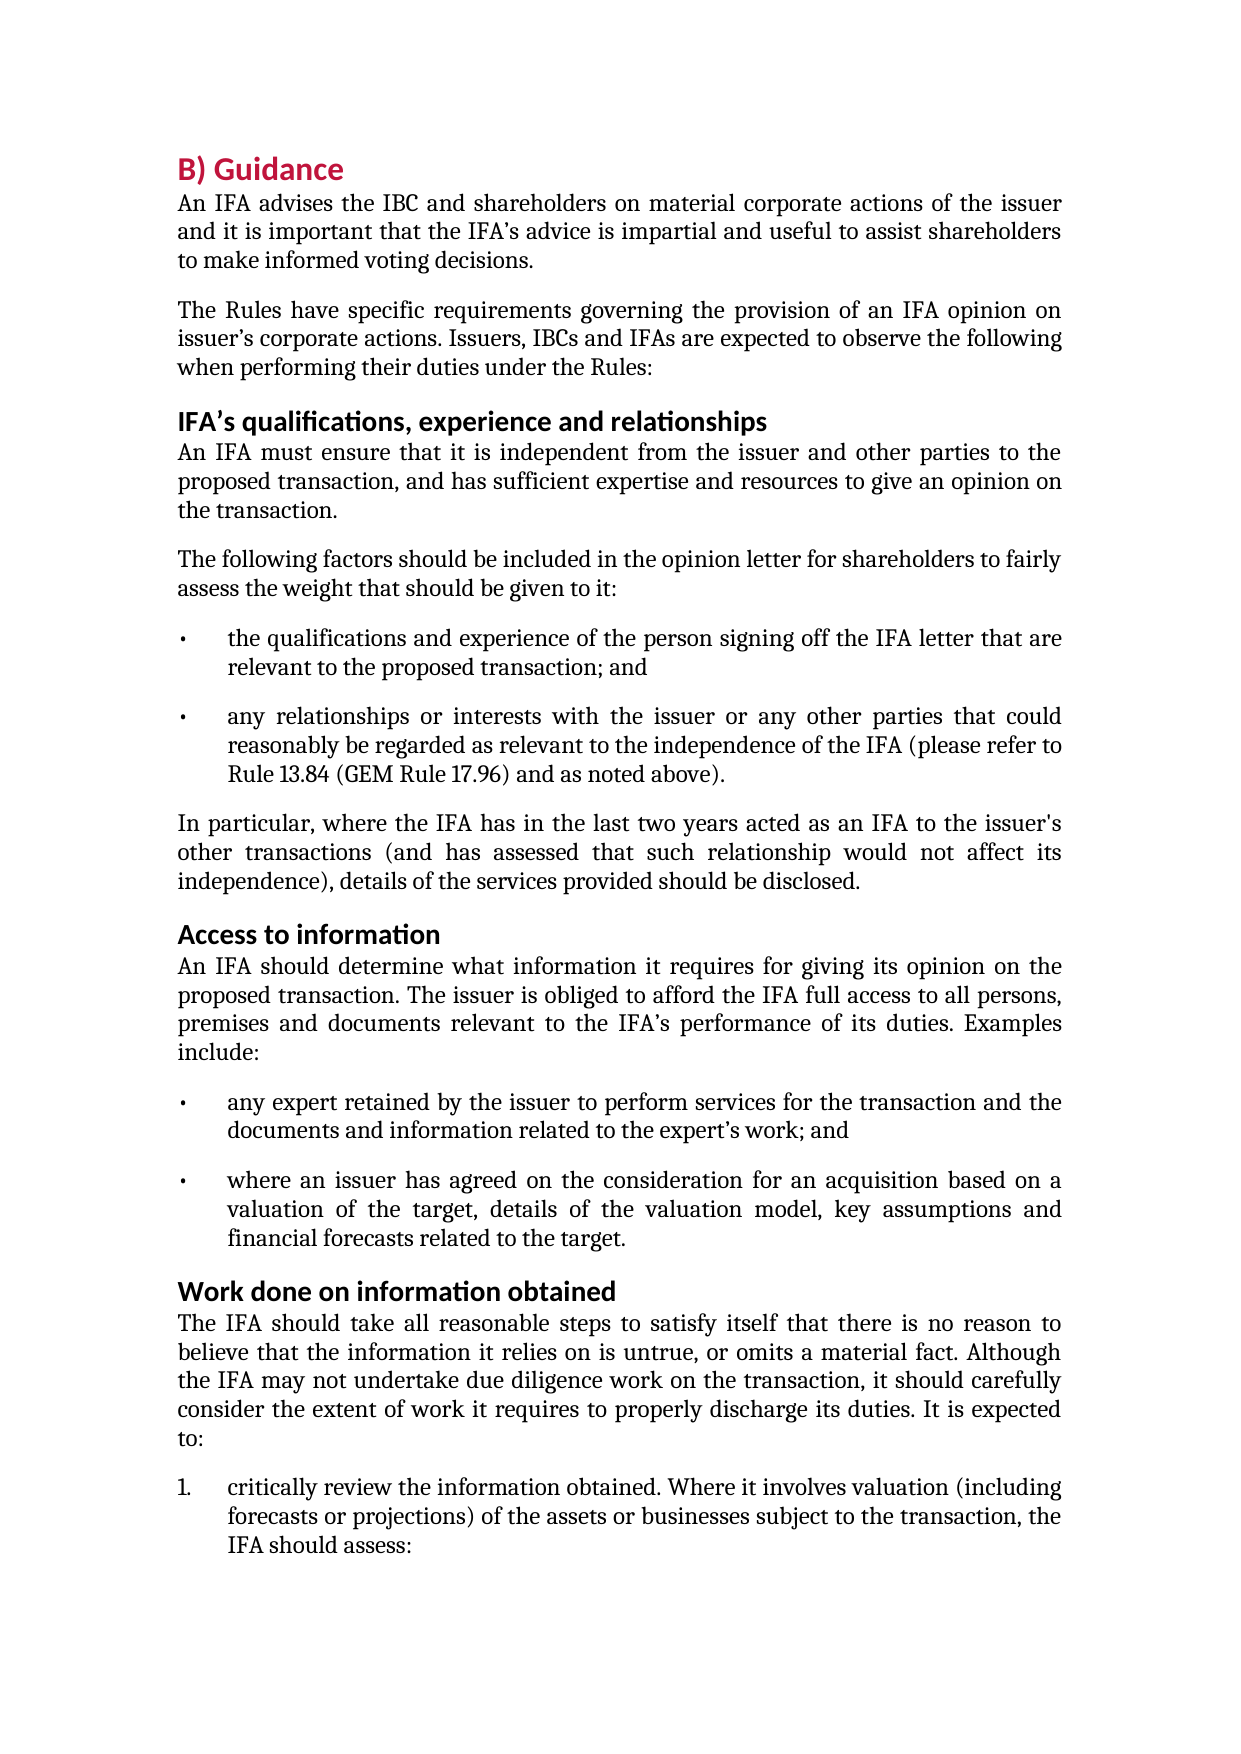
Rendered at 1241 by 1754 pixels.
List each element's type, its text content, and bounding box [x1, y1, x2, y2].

list where an issuer has agreed on the consideration for an acquisition based on a valuation of the target, details of the valuation model, key assumptions and financial forecasts related to the target. [177, 1166, 1063, 1252]
text The following factors should be included in the opinion letter for shareholders to fairly assess the weight that should be given to it: [177, 545, 1063, 603]
list any relationships or interests with the issuer or any other parties that could reasonably be regarded as relevant to the independence of the IFA (please refer to Rule 13.84 (GEM Rule 17.96) and as noted above). [177, 702, 1063, 788]
list the qualifications and experience of the person signing off the IFA letter that are relevant to the proposed transaction; and [177, 624, 1063, 681]
text An IFA should determine what information it requires for giving its opinion on the proposed transaction. The issuer is obliged to afford the IFA full access to all persons, premises and documents relevant to the IFA’s performance of its duties. Examples include: [177, 952, 1063, 1067]
list any expert retained by the issuer to perform services for the transaction and the documents and information related to the expert’s work; and [177, 1088, 1063, 1145]
subtitle B) Guidance [177, 148, 1063, 188]
text An IFA must ensure that it is independent from the issuer and other parties to the proposed transaction, and has sufficient expertise and resources to give an opinion on the transaction. [177, 438, 1063, 524]
subtitle Access to information [177, 916, 1063, 952]
list critically review the information obtained. Where it involves valuation (including forecasts or projections) of the assets or businesses subject to the transaction, the IFA should assess: [177, 1473, 1063, 1559]
subtitle IFA’s qualifications, experience and relationships [177, 403, 1063, 438]
text The Rules have specific requirements governing the provision of an IFA opinion on issuer’s corporate actions. Issuers, IBCs and IFAs are expected to observe the following when performing their duties under the Rules: [177, 296, 1063, 382]
text An IFA advises the IBC and shareholders on material corporate actions of the issuer and it is important that the IFA’s advice is impartial and useful to assist shareholders to make informed voting decisions. [177, 188, 1063, 275]
subtitle Work done on information obtained [177, 1273, 1063, 1309]
text The IFA should take all reasonable steps to satisfy itself that there is no reason to believe that the information it relies on is untrue, or omits a material fact. Although the IFA may not undertake due diligence work on the transaction, it should carefully consider the extent of work it requires to properly discharge its duties. It is expected to: [177, 1309, 1063, 1452]
